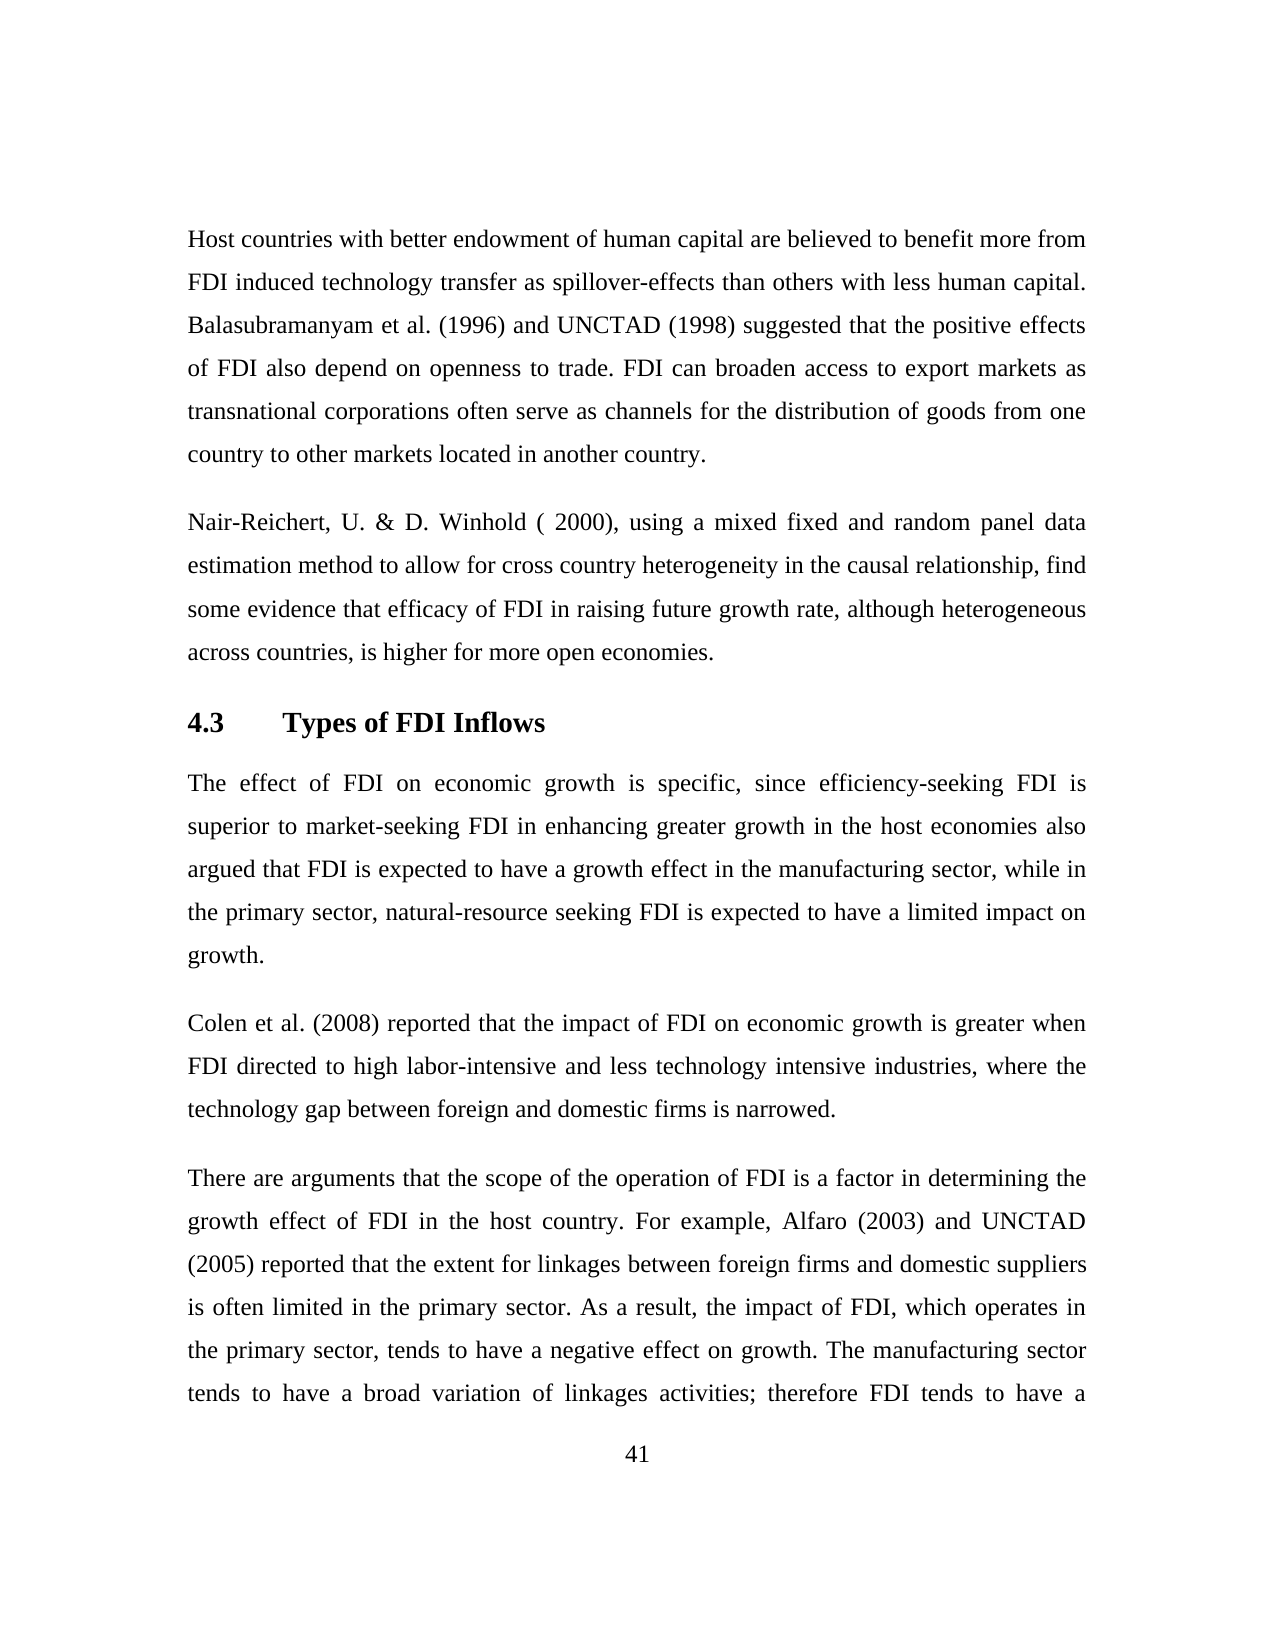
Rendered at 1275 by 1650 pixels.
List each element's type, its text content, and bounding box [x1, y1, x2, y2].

text Nair-Reichert, U. & D. Winhold ( 2000), using a mixed fixed and random panel data estimation method to allow for cross country heterogeneity in the causal relationship, find some evidence that efficacy of FDI in raising future growth rate, although heterogeneous across countries, is higher for more open economies. [187, 507, 1087, 666]
text Host countries with better endowment of human capital are believed to benefit more from FDI induced technology transfer as spillover-effects than others with less human capital. Balasubramanyam et al. (1996) and UNCTAD (1998) suggested that the positive effects of FDI also depend on openness to trade. FDI can broaden access to export markets as transnational corporations often serve as channels for the distribution of goods from one country to other markets located in another country. [187, 224, 1087, 468]
subtitle Types of FDI Inflows [187, 705, 1087, 738]
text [187, 1163, 1087, 1407]
text Colen et al. (2008) reported that the impact of FDI on economic growth is greater when FDI directed to high labor-intensive and less technology intensive industries, where the technology gap between foreign and domestic firms is narrowed. [187, 1008, 1087, 1123]
text The effect of FDI on economic growth is specific, since efficiency-seeking FDI is superior to market-seeking FDI in enhancing greater growth in the host economies also argued that FDI is expected to have a growth effect in the manufacturing sector, while in the primary sector, natural-resource seeking FDI is expected to have a limited impact on growth. [187, 768, 1087, 969]
